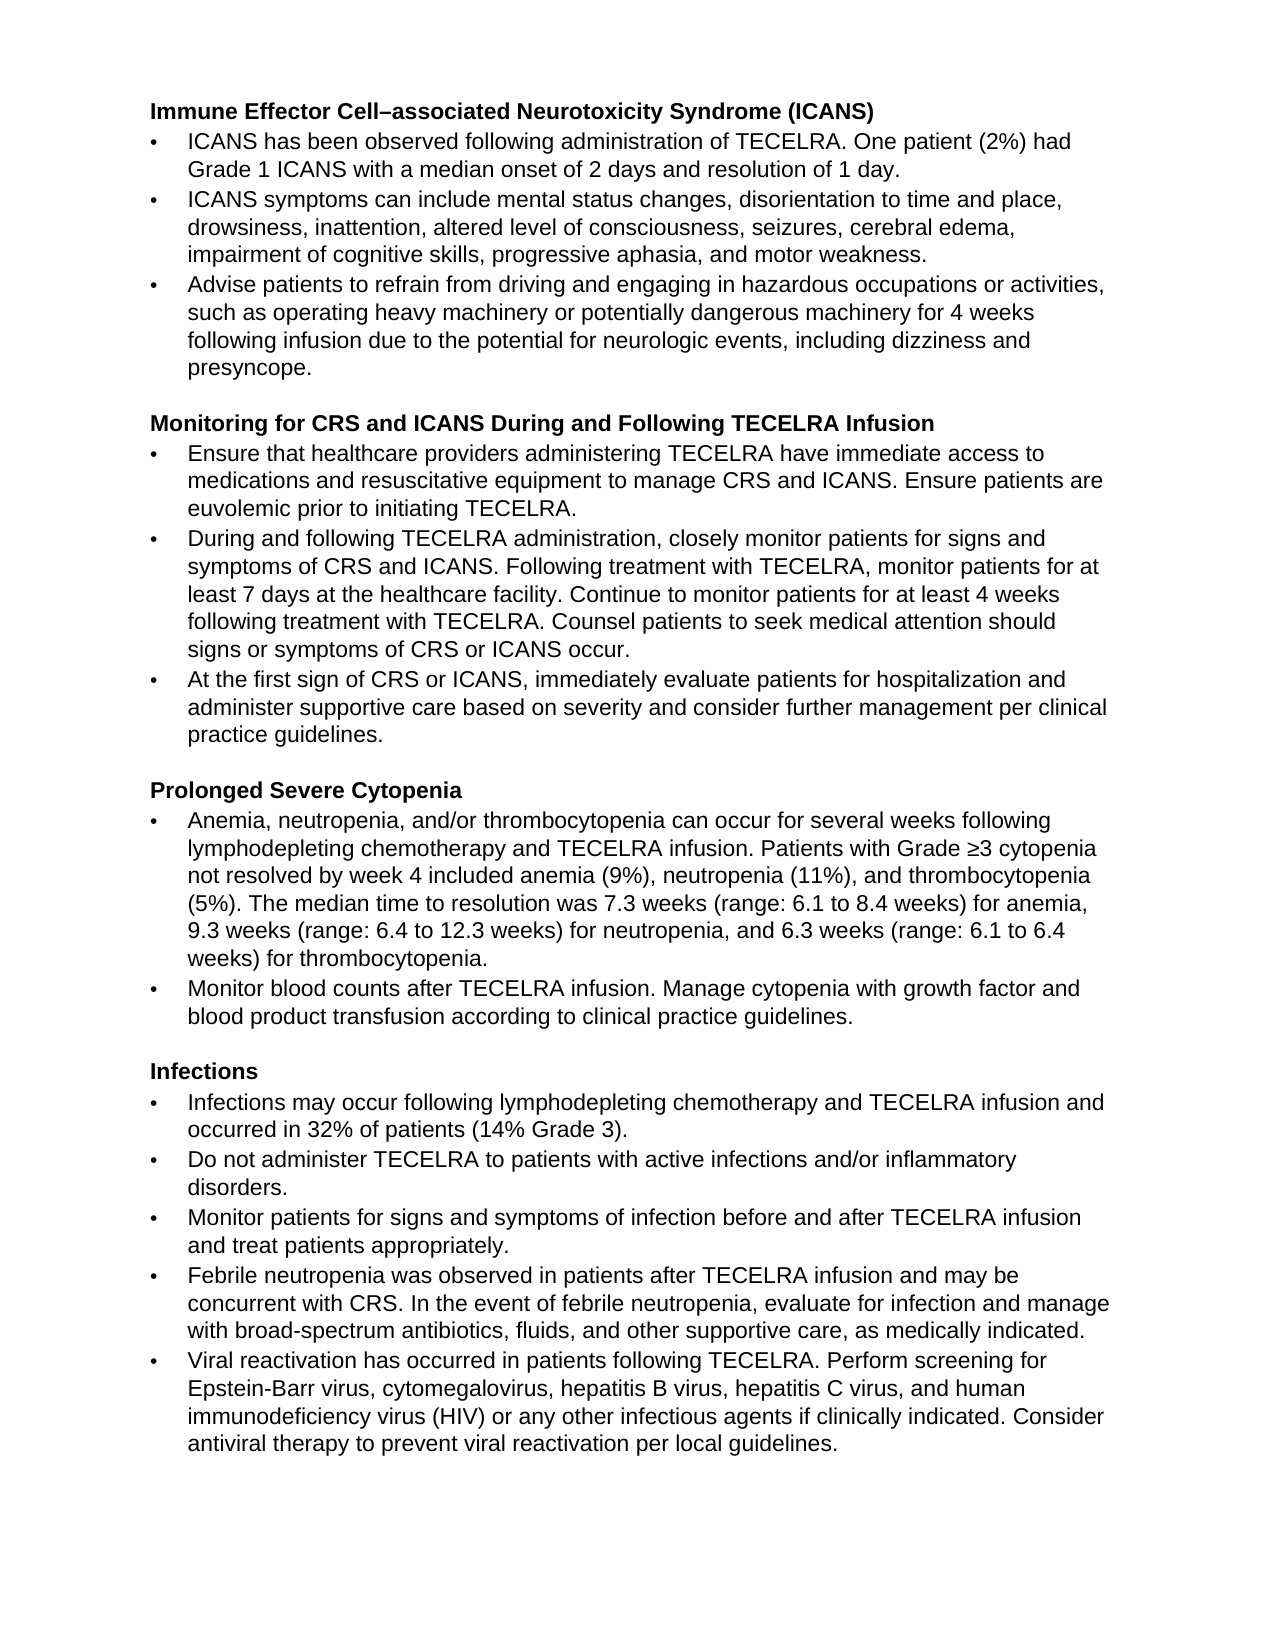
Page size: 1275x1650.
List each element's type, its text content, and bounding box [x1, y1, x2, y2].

list Monitor blood counts after TECELRA infusion. Manage cytopenia with growth factor and blood product transfusion according to clinical practice guidelines. [150, 975, 1111, 1029]
list Immune Effector Cell–associated Neurotoxicity Syndrome (ICANS) [150, 98, 1111, 124]
list ICANS symptoms can include mental status changes, disorientation to time and place, drowsiness, inattention, altered level of consciousness, seizures, cerebral edema, impairment of cognitive skills, progressive aphasia, and motor weakness. [150, 186, 1111, 267]
list Do not administer TECELRA to patients with active infections and/or inflammatory disorders. [150, 1146, 1111, 1200]
list During and following TECELRA administration, closely monitor patients for signs and symptoms of CRS and ICANS. Following treatment with TECELRA, monitor patients for at least 7 days at the healthcare facility. Continue to monitor patients for at least 4 weeks following treatment with TECELRA. Counsel patients to seek medical attention should signs or symptoms of CRS or ICANS occur. [150, 525, 1111, 662]
list Monitor patients for signs and symptoms of infection before and after TECELRA infusion and treat patients appropriately. [150, 1204, 1111, 1258]
list Infections may occur following lymphodepleting chemotherapy and TECELRA infusion and occurred in 32% of patients (14% Grade 3). [150, 1088, 1111, 1142]
list Febrile neutropenia was observed in patients after TECELRA infusion and may be concurrent with CRS. In the event of febrile neutropenia, evaluate for infection and manage with broad-spectrum antibiotics, fluids, and other supportive care, as medically indicated. [150, 1262, 1111, 1343]
list Monitoring for CRS and ICANS During and Following TECELRA Infusion [150, 410, 1111, 436]
list Ensure that healthcare providers administering TECELRA have immediate access to medications and resuscitative equipment to manage CRS and ICANS. Ensure patients are euvolemic prior to initiating TECELRA. [150, 440, 1111, 521]
list Prolonged Severe Cytopenia [150, 777, 1111, 803]
list ICANS has been observed following administration of TECELRA. One patient (2%) had Grade 1 ICANS with a median onset of 2 days and resolution of 1 day. [150, 128, 1111, 182]
list Infections [150, 1058, 1111, 1085]
list Advise patients to refrain from driving and engaging in hazardous occupations or activities, such as operating heavy machinery or potentially dangerous machinery for 4 weeks following infusion due to the potential for neurologic events, including dizziness and presyncope. [150, 271, 1111, 381]
list At the first sign of CRS or ICANS, immediately evaluate patients for hospitalization and administer supportive care based on severity and consider further management per clinical practice guidelines. [150, 666, 1111, 747]
list Viral reactivation has occurred in patients following TECELRA. Perform screening for Epstein-Barr virus, cytomegalovirus, hepatitis B virus, hepatitis C virus, and human immunodeficiency virus (HIV) or any other infectious agents if clinically indicated. Consider antiviral therapy to prevent viral reactivation per local guidelines. [150, 1347, 1111, 1457]
list Anemia, neutropenia, and/or thrombocytopenia can occur for several weeks following lymphodepleting chemotherapy and TECELRA infusion. Patients with Grade ≥3 cytopenia not resolved by week 4 included anemia (9%), neutropenia (11%), and thrombocytopenia (5%). The median time to resolution was 7.3 weeks (range: 6.1 to 8.4 weeks) for anemia, 9.3 weeks (range: 6.4 to 12.3 weeks) for neutropenia, and 6.3 weeks (range: 6.1 to 6.4 weeks) for thrombocytopenia. [150, 807, 1111, 971]
